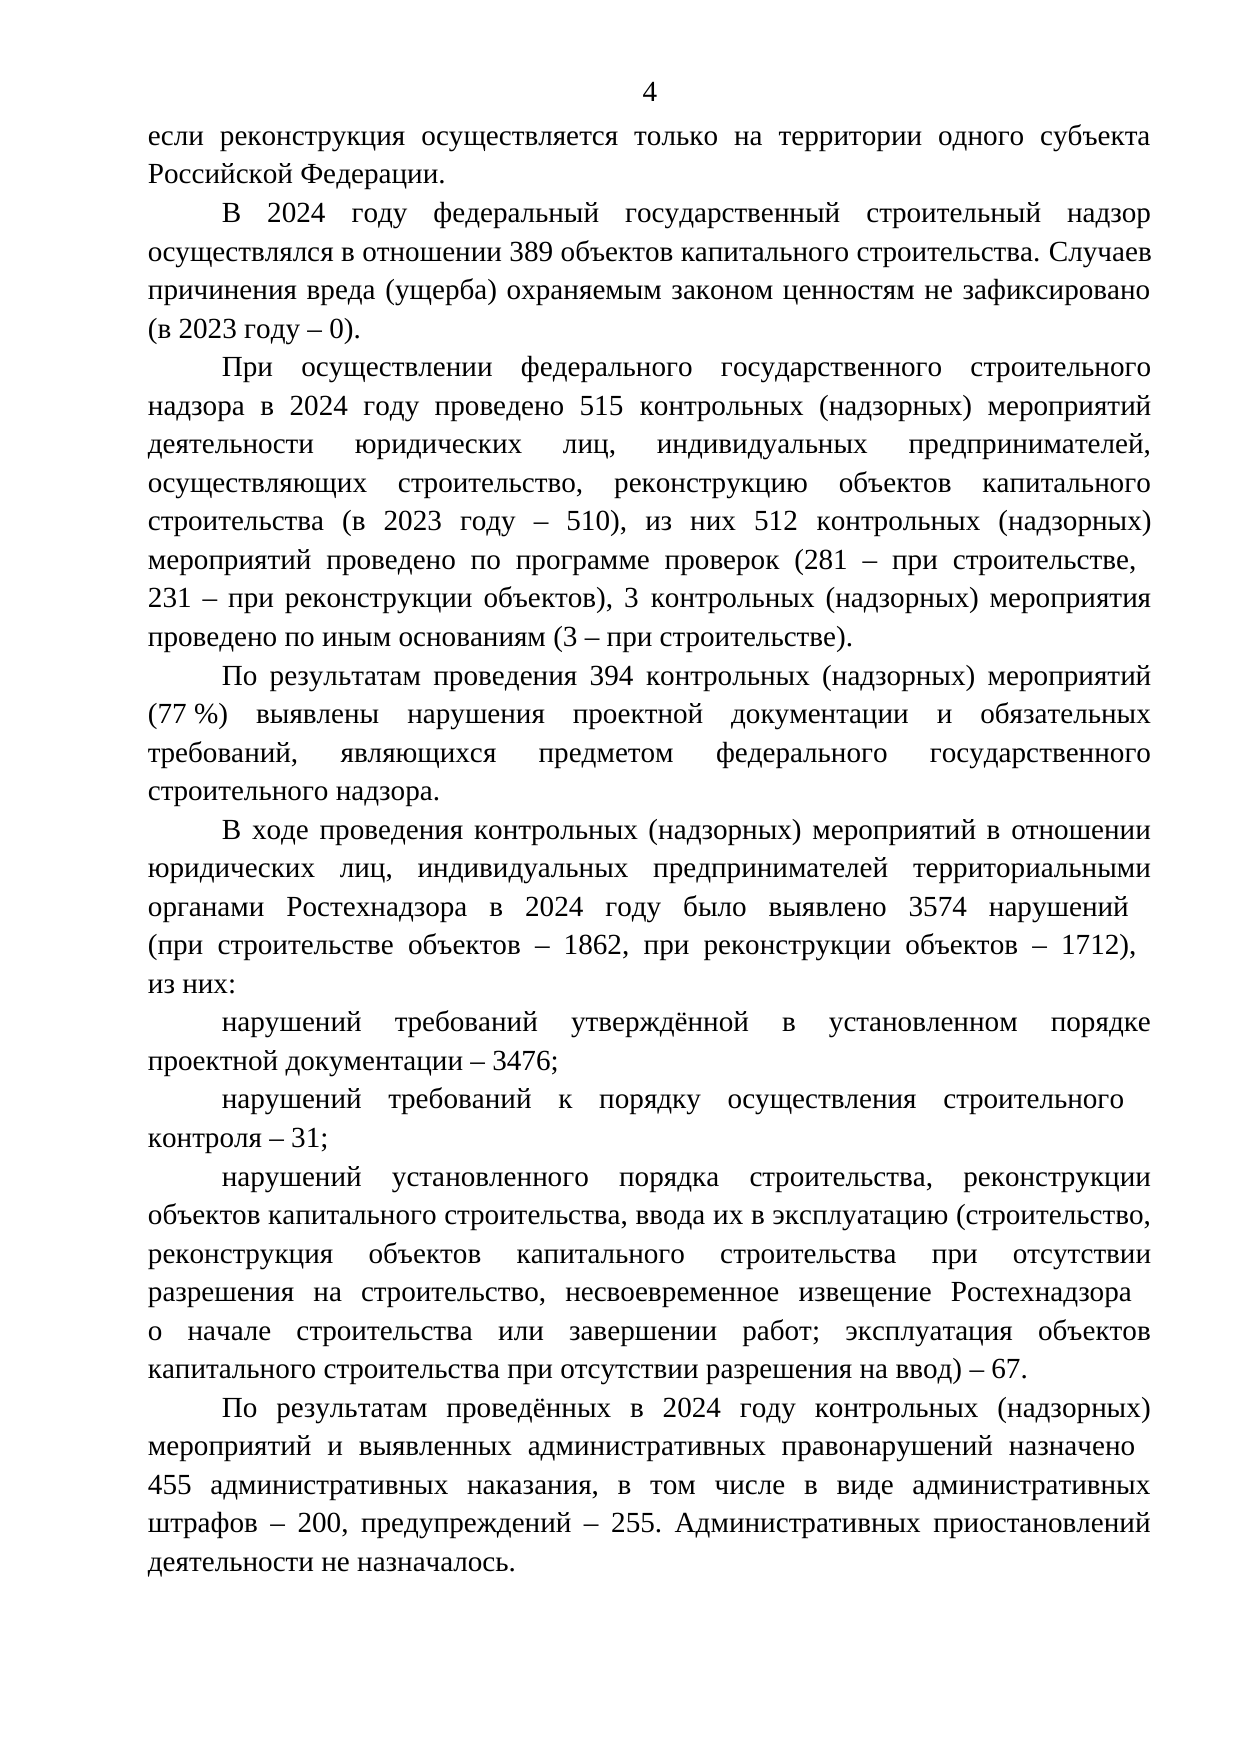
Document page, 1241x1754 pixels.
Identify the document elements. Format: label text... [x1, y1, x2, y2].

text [148, 118, 1152, 190]
text нарушений требований к порядку осуществления строительного контроля – 31; [148, 1082, 1152, 1154]
text В 2024 году федеральный государственный строительный надзор осуществлялся в отношении 389 объектов капитального строительства. Случаев причинения вреда (ущерба) охраняемым законом ценностям не зафиксировано (в 2023 году – 0). [148, 195, 1152, 344]
text нарушений требований утверждённой в установленном порядке проектной документации – 3476; [148, 1004, 1152, 1077]
text нарушений установленного порядка строительства, реконструкции объектов капитального строительства, ввода их в эксплуатацию (строительство, реконструкция объектов капитального строительства при отсутствии разрешения на строительство, несвоевременное извещение Ростехнадзора о начале строительства или завершении работ; эксплуатация объектов капитального строительства при отсутствии разрешения на ввод) – 67. [148, 1159, 1152, 1385]
text При осуществлении федерального государственного строительного надзора в 2024 году проведено 515 контрольных (надзорных) мероприятий деятельности юридических лиц, индивидуальных предпринимателей, осуществляющих строительство, реконструкцию объектов капитального строительства (в 2023 году – 510), из них 512 контрольных (надзорных) мероприятий проведено по программе проверок (281 – при строительстве, 231 – при реконструкции объектов), 3 контрольных (надзорных) мероприятия проведено по иным основаниям (3 – при строительстве). [148, 349, 1152, 653]
text По результатам проведённых в 2024 году контрольных (надзорных) мероприятий и выявленных административных правонарушений назначено 455 административных наказания, в том числе в виде административных штрафов – 200, предупреждений – 255. Административных приостановлений деятельности не назначалось. [148, 1390, 1152, 1578]
text По результатам проведения 394 контрольных (надзорных) мероприятий (77 %) выявлены нарушения проектной документации и обязательных требований, являющихся предметом федерального государственного строительного надзора. [148, 658, 1152, 807]
text В ходе проведения контрольных (надзорных) мероприятий в отношении юридических лиц, индивидуальных предпринимателей территориальными органами Ростехнадзора в 2024 году было выявлено 3574 нарушений (при строительстве объектов – 1862, при реконструкции объектов – 1712), из них: [148, 812, 1152, 999]
